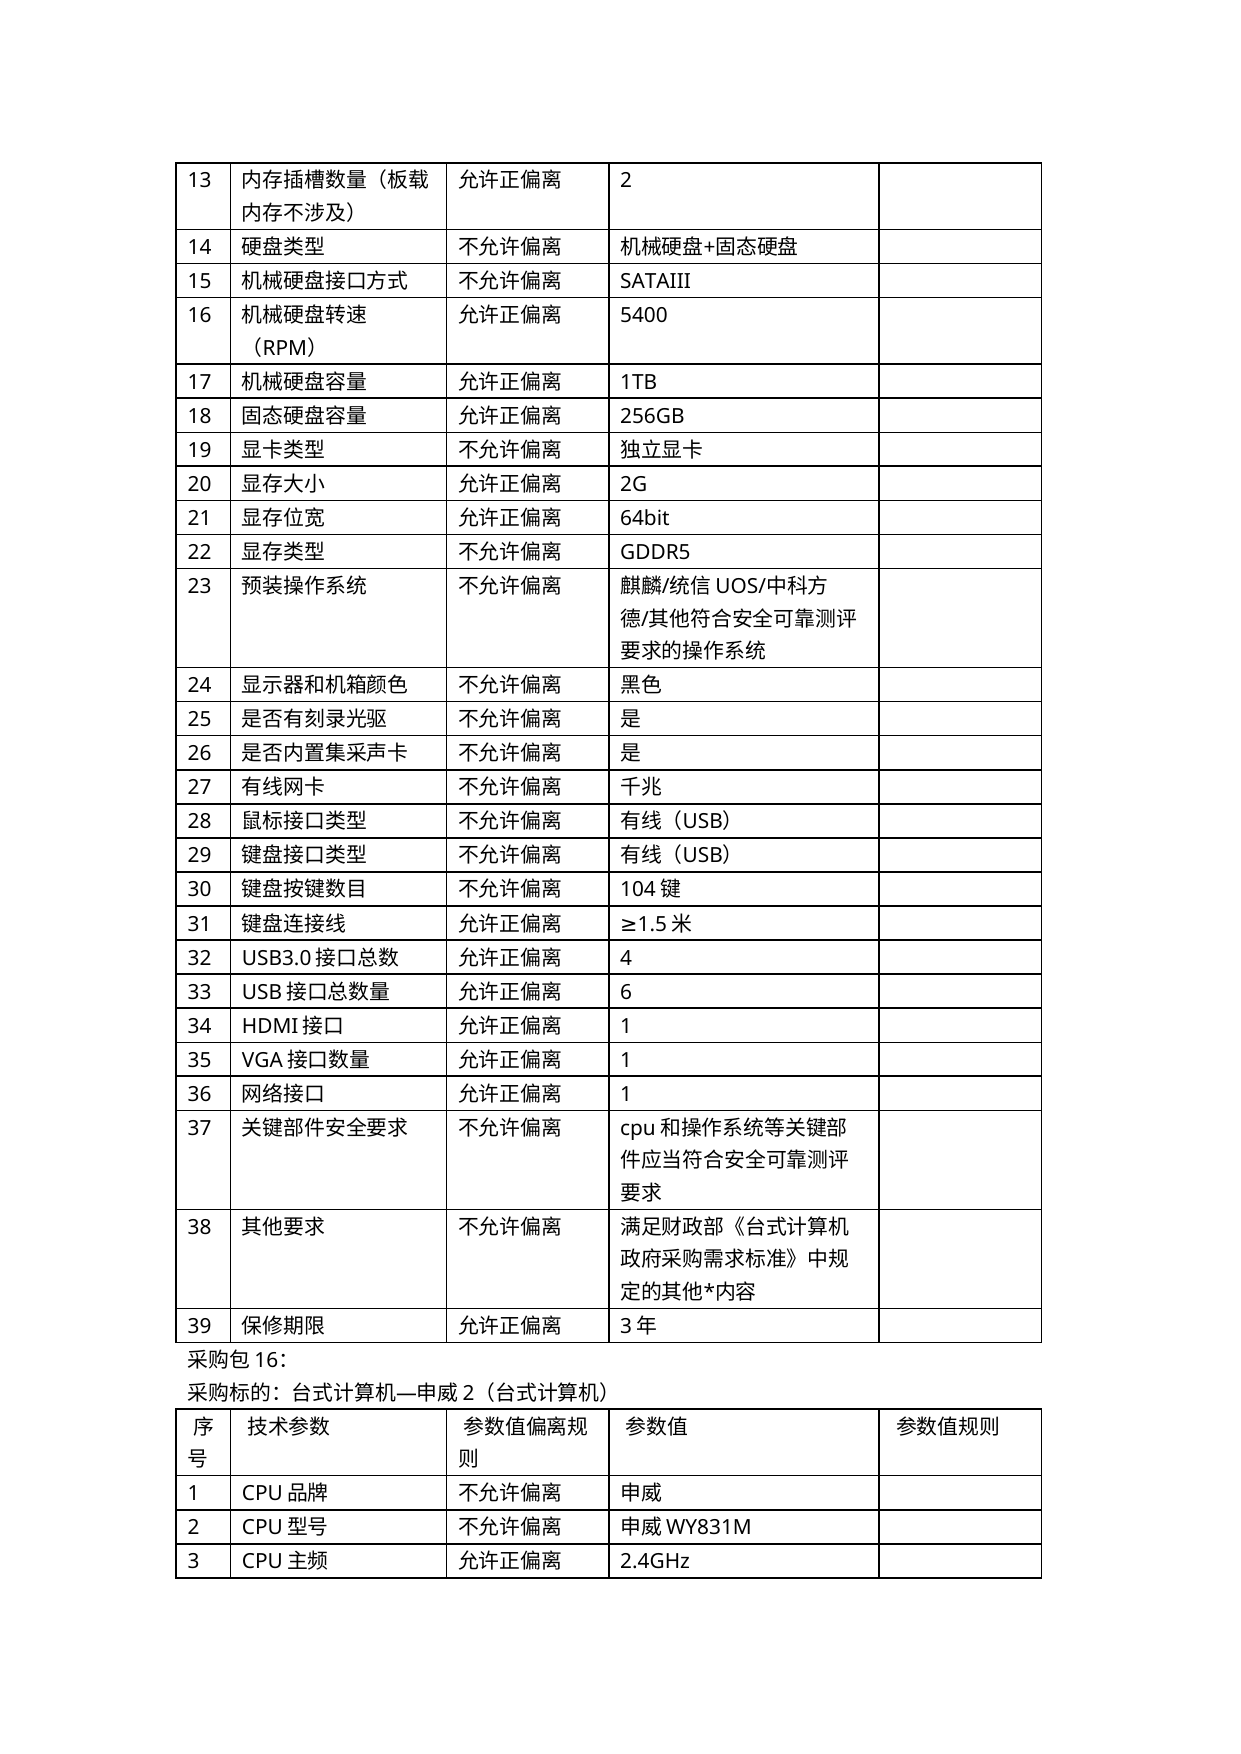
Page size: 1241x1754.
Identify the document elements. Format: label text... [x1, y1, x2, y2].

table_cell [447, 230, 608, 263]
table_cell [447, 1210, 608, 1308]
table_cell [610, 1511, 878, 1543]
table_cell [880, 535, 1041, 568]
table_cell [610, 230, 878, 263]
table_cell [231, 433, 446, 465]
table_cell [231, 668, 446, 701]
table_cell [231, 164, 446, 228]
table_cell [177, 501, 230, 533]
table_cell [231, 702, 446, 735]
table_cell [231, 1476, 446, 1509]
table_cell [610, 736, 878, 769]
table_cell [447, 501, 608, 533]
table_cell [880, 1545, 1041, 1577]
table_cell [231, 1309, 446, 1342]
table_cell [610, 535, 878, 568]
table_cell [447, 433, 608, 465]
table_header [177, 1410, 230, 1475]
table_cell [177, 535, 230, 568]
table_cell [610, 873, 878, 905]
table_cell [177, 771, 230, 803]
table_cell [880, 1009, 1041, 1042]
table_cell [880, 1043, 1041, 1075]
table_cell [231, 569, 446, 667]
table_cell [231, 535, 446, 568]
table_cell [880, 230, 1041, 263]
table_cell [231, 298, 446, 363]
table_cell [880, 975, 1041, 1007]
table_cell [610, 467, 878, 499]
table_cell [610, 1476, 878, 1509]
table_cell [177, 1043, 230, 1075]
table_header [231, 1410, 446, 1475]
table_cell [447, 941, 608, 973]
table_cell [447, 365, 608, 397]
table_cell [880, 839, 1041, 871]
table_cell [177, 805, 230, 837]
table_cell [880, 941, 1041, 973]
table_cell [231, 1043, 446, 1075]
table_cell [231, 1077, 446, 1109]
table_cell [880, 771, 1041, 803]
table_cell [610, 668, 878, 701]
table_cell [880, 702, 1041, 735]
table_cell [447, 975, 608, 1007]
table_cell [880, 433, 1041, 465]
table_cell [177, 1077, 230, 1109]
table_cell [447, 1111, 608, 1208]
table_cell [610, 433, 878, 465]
text 采购包16： [187, 1343, 1053, 1376]
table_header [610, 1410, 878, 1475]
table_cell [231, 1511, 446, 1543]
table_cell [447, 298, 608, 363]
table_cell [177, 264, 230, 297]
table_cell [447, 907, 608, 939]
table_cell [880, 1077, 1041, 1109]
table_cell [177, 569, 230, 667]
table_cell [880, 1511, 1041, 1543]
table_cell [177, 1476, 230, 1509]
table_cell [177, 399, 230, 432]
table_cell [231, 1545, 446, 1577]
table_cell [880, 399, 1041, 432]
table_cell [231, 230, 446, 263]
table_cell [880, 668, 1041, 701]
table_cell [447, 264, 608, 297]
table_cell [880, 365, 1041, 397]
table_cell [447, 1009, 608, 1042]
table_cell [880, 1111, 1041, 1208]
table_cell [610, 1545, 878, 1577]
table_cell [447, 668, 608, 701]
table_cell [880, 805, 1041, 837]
text 采购标的：台式计算机—申威2（台式计算机） [187, 1376, 1053, 1408]
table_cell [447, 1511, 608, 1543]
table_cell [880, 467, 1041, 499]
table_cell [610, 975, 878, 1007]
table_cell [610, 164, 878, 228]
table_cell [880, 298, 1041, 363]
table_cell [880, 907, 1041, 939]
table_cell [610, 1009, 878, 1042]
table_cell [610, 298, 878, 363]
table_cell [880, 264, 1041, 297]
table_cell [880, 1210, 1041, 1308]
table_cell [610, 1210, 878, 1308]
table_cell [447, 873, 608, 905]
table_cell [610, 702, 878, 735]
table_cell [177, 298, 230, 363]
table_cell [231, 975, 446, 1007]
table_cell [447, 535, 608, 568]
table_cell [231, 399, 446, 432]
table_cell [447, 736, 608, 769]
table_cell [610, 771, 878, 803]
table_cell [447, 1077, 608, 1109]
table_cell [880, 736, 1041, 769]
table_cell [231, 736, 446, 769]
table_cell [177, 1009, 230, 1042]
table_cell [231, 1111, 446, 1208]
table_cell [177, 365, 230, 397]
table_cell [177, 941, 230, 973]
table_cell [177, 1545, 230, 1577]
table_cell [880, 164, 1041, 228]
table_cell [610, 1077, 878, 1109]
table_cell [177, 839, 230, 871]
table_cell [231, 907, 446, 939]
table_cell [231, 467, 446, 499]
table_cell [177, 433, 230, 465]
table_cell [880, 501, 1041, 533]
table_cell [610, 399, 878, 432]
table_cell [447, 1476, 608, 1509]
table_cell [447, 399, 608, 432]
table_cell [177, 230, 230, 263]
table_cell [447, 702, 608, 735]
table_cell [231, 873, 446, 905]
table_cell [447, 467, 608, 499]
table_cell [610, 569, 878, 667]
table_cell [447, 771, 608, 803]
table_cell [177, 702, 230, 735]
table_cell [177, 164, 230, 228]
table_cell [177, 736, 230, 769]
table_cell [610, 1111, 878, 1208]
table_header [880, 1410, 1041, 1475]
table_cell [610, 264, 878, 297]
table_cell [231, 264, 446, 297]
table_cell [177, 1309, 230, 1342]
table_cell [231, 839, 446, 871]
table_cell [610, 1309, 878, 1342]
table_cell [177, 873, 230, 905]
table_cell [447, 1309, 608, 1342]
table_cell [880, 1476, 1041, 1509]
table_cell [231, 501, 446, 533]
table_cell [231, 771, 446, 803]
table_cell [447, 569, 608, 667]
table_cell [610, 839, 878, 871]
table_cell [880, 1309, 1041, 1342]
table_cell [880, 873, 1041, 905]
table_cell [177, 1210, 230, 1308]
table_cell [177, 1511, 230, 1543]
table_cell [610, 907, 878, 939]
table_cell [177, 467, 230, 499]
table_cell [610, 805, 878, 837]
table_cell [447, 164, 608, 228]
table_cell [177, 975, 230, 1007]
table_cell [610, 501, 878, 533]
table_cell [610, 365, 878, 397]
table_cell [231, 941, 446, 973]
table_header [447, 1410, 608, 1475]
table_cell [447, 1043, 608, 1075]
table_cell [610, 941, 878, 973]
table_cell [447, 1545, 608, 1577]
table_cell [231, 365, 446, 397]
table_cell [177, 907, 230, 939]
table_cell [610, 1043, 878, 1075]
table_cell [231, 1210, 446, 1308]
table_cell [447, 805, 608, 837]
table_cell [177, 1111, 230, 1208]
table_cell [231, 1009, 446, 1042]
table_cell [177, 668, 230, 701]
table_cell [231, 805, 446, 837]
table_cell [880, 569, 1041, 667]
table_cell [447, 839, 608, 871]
